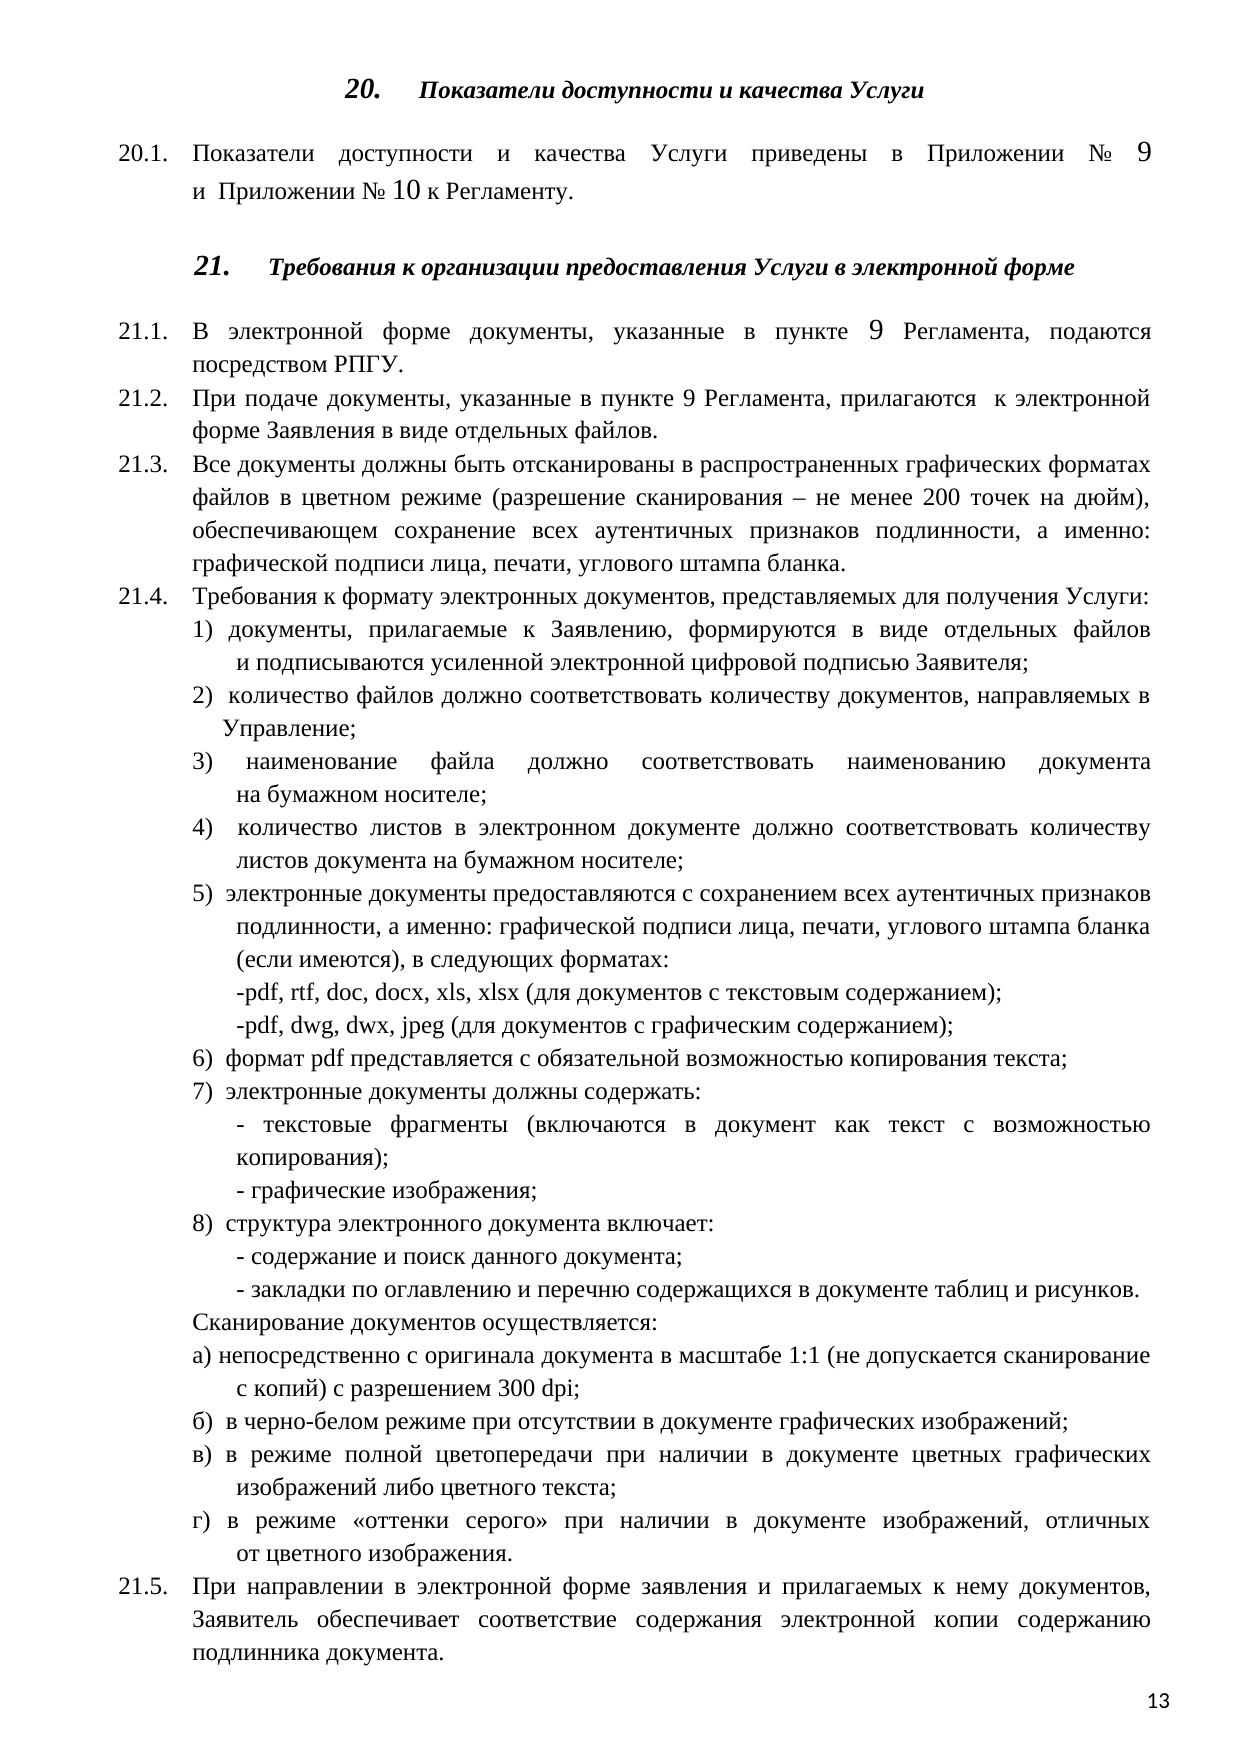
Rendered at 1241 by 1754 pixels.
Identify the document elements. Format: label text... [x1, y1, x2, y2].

list 3) наименование файла должно соответствовать наименованию документа на бумажном носителе; [192, 746, 1152, 808]
list 1) документы, прилагаемые к Заявлению, формируются в виде отдельных файлов и подписываются усиленной электронной цифровой подписью Заявителя; [192, 614, 1152, 676]
text Все документы должны быть отсканированы в распространенных графических форматах файлов в цветном режиме (разрешение сканирования – не менее 200 точек на дюйм), обеспечивающем сохранение всех аутентичных признаков подлинности, а именно: графической подписи лица, печати, углового штампа бланка. [118, 449, 1152, 576]
list 2) количество файлов должно соответствовать количеству документов, направляемых в Управление; [192, 680, 1152, 742]
text Требования к формату электронных документов, представляемых для получения Услуги: [118, 581, 1152, 609]
list - закладки по оглавлению и перечню содержащихся в документе таблиц и рисунков. [236, 1274, 1152, 1303]
list 6) формат pdf представляется с обязательной возможностью копирования текста; [192, 1043, 1152, 1072]
list а) непосредственно с оригинала документа в масштабе 1:1 (не допускается сканирование с копий) с разрешением 300 dpi; [192, 1340, 1152, 1402]
list в) в режиме полной цветопередачи при наличии в документе цветных графических изображений либо цветного текста; [192, 1439, 1152, 1501]
text В электронной форме документы, указанные в пункте 9 Регламента, подаются посредством РПГУ. [118, 312, 1152, 378]
text При подаче документы, указанные в пункте 9 Регламента, прилагаются к электронной форме Заявления в виде отдельных файлов. [118, 383, 1152, 444]
list б) в черно-белом режиме при отсутствии в документе графических изображений; [192, 1406, 1152, 1435]
list - текстовые фрагменты (включаются в документ как текст с возможностью копирования); [236, 1109, 1152, 1171]
list 5) электронные документы предоставляются с сохранением всех аутентичных признаков подлинности, а именно: графической подписи лица, печати, углового штампа бланка (если имеются), в следующих форматах: [192, 878, 1152, 973]
list - содержание и поиск данного документа; [236, 1241, 1152, 1270]
list - графические изображения; [236, 1175, 1152, 1204]
text Показатели доступности и качества Услуги приведены в Приложении № 9 и Приложении № 10 к Регламенту. [118, 134, 1152, 206]
text Требования к организации предоставления Услуги в электронной форме [118, 248, 1152, 282]
list -pdf, dwg, dwx, jpeg (для документов с графическим содержанием); [236, 1010, 1152, 1039]
list г) в режиме «оттенки серого» при наличии в документе изображений, отличных от цветного изображения. [192, 1505, 1152, 1567]
text Показатели доступности и качества Услуги [118, 71, 1152, 104]
list Сканирование документов осуществляется: [192, 1307, 1152, 1336]
list 8) структура электронного документа включает: [192, 1208, 1152, 1237]
list 7) электронные документы должны содержать: [192, 1076, 1152, 1105]
list 4) количество листов в электронном документе должно соответствовать количеству листов документа на бумажном носителе; [192, 812, 1152, 874]
list -pdf, rtf, doc, docx, xls, xlsx (для документов с текстовым содержанием); [236, 977, 1152, 1006]
text При направлении в электронной форме заявления и прилагаемых к нему документов, Заявитель обеспечивает соответствие содержания электронной копии содержанию подлинника документа. [118, 1571, 1152, 1666]
